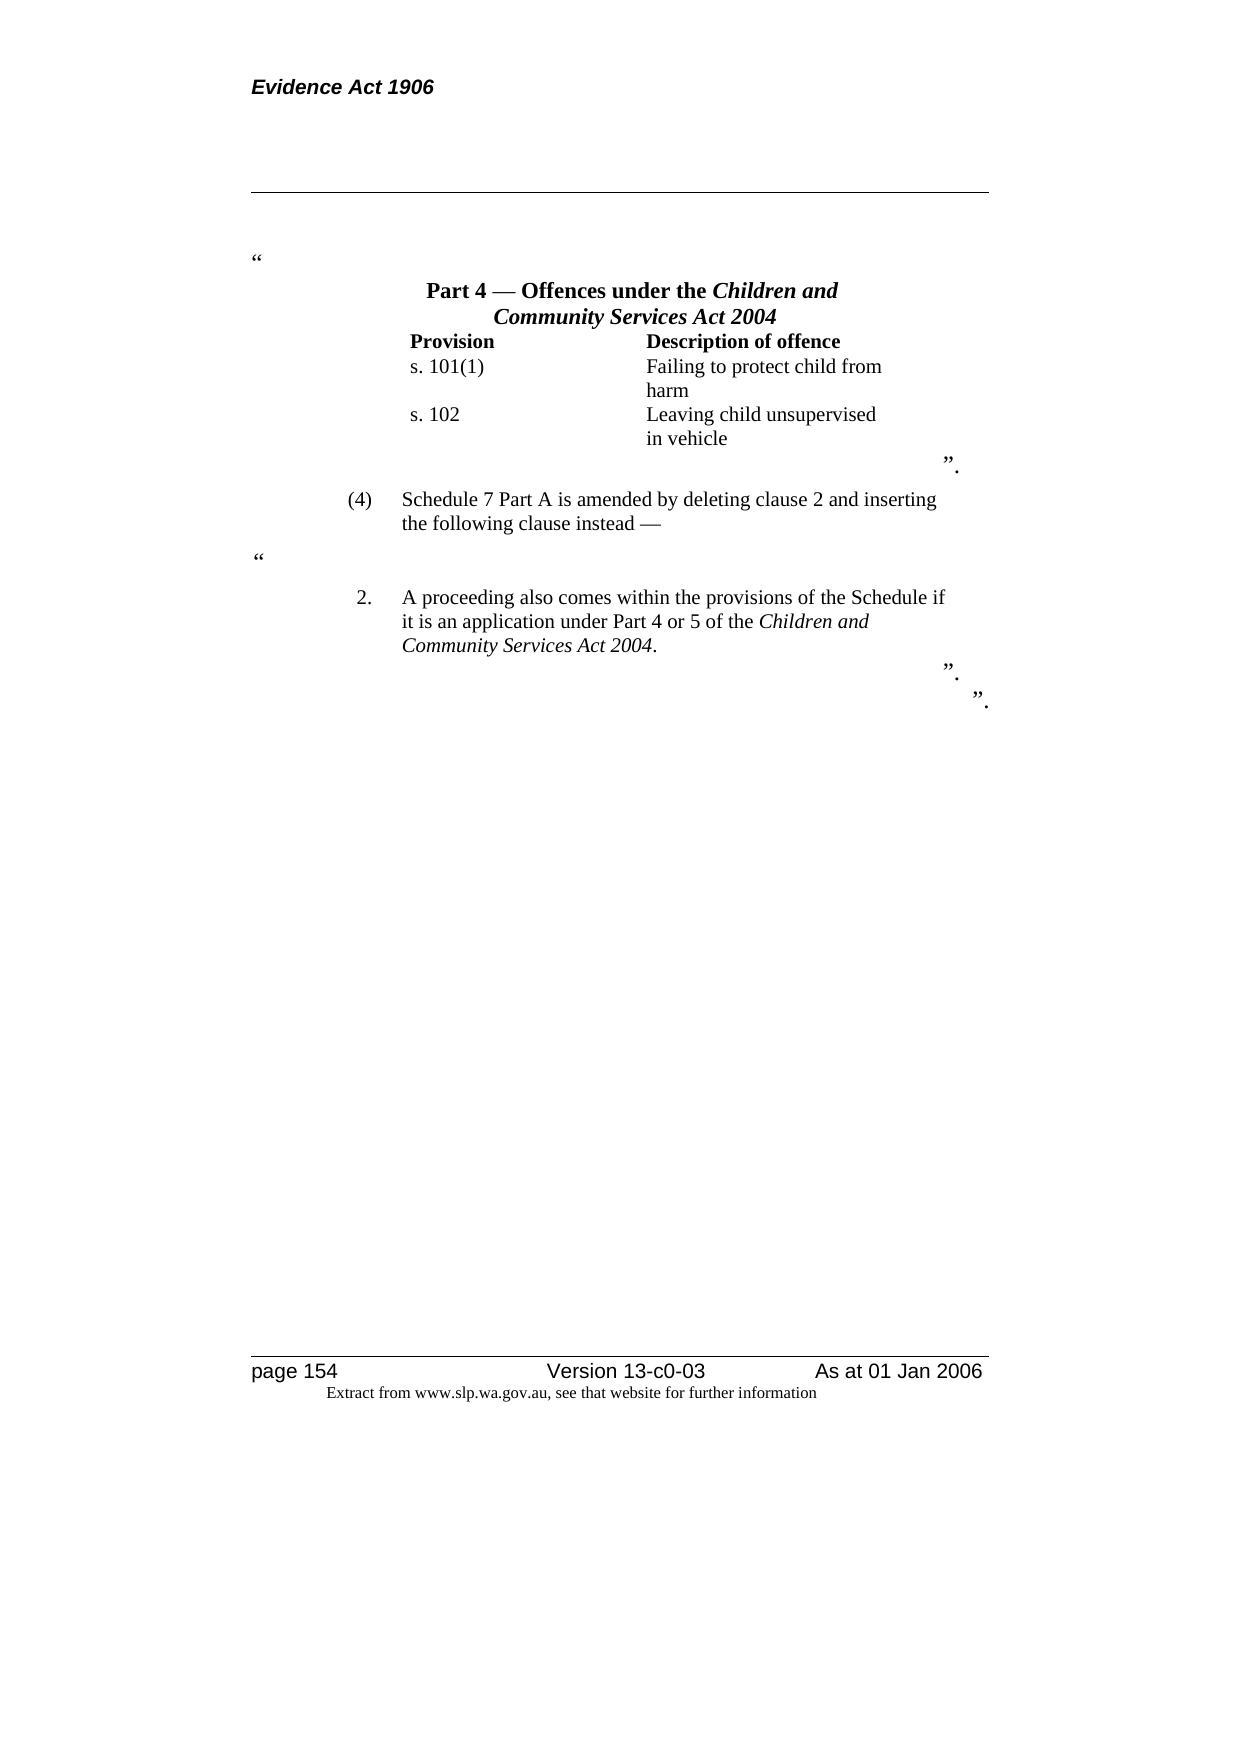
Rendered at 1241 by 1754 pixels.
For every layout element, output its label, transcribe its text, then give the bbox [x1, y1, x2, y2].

text (4) Schedule 7 Part A is amended by deleting clause 2 and inserting the following clause instead — [313, 487, 960, 535]
text 2. A proceeding also comes within the provisions of the Schedule if it is an application under Part 4 or 5 of the Children and Community Services Act 2004. [313, 584, 960, 657]
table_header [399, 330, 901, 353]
text “ [251, 248, 989, 277]
subtitle Part 4 — Offences under the Children and Community Services Act 2004 [310, 277, 960, 329]
text “ [253, 547, 989, 576]
text ”. [251, 686, 989, 714]
text ”. [251, 450, 960, 478]
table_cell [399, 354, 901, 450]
text ”. [251, 657, 960, 686]
